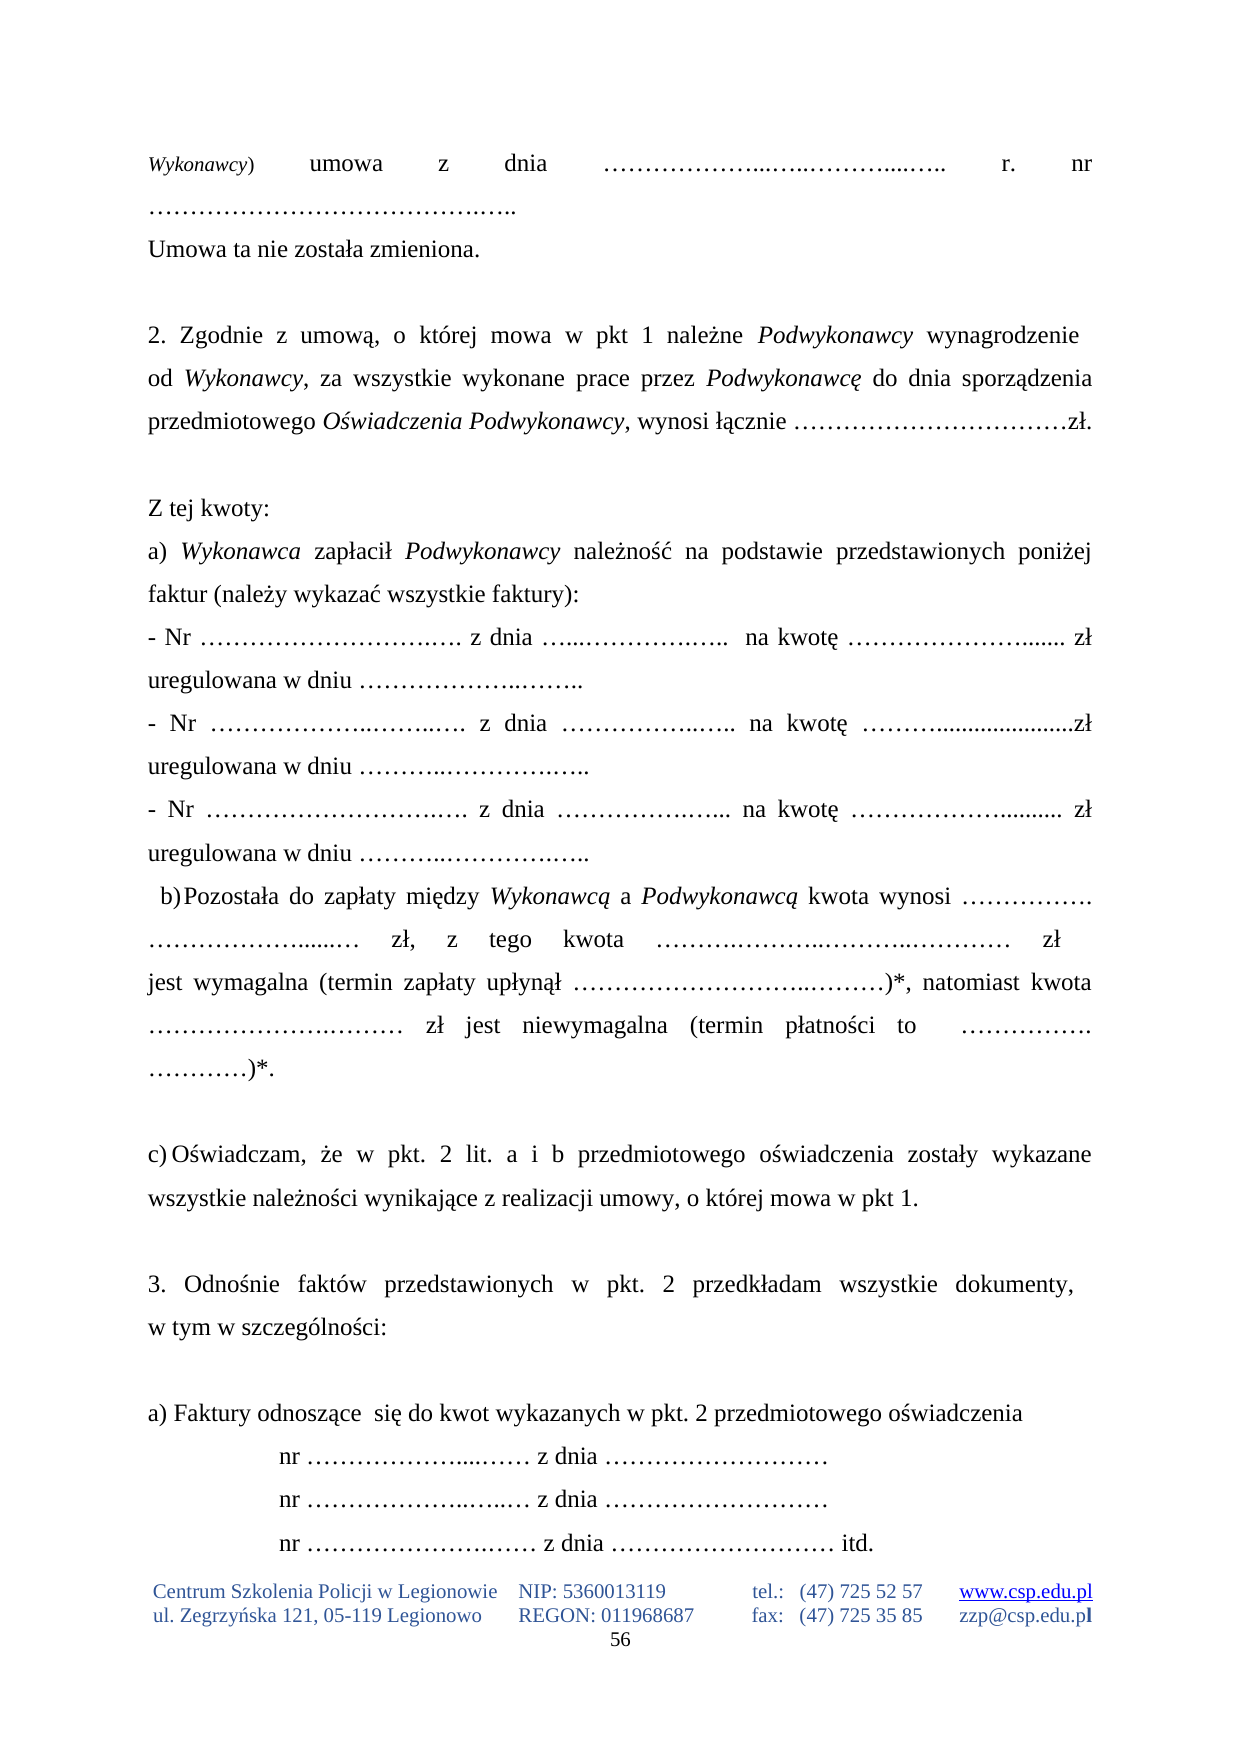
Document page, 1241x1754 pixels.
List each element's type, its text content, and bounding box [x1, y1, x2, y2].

text a) Faktury odnoszące się do kwot wykazanych w pkt. 2 przedmiotowego oświadczenia [148, 1398, 1092, 1427]
text - Nr ……………………….…. z dnia …...………….….. na kwotę …………………....... zł uregulowana w dniu ………………..…….. [148, 622, 1092, 694]
text a) Wykonawca zapłacił Podwykonawcy należność na podstawie przedstawionych poniżej faktur (należy wykazać wszystkie faktury): [148, 536, 1092, 608]
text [148, 148, 1092, 263]
text - Nr ……………………….…. z dnia …………….…... na kwotę ……………….......... zł uregulowana w dniu ………..………….….. [148, 794, 1092, 866]
text b) Pozostała do zapłaty między Wykonawcą a Podwykonawcą kwota wynosi …………….………………......… zł, z tego kwota ……….………..………..………… zł jest wymagalna (termin zapłaty upłynął ………………………..………)*, natomiast kwota ………………….……… zł jest niewymagalna (termin płatności to …………….…………)*. [148, 881, 1092, 1082]
text nr ………………....…… z dnia ……………………… [148, 1441, 1092, 1470]
text nr ………………….…… z dnia ……………………… itd. [148, 1528, 1092, 1556]
text 3. Odnośnie faktów przedstawionych w pkt. 2 przedkładam wszystkie dokumenty, w tym w szczególności: [148, 1269, 1092, 1341]
text c) Oświadczam, że w pkt. 2 lit. a i b przedmiotowego oświadczenia zostały wykazane wszystkie należności wynikające z realizacji umowy, o której mowa w pkt 1. [148, 1139, 1092, 1211]
text nr ………………..…..… z dnia ……………………… [148, 1484, 1092, 1513]
text 2. Zgodnie z umową, o której mowa w pkt 1 należne Podwykonawcy wynagrodzenie od Wykonawcy, za wszystkie wykonane prace przez Podwykonawcę do dnia sporządzenia przedmiotowego Oświadczenia Podwykonawcy, wynosi łącznie ……………………………zł. Z tej kwoty: [148, 320, 1092, 521]
text - Nr ………………..……..…. z dnia ……………..….. na kwotę ………......................zł uregulowana w dniu ………..………….….. [148, 708, 1092, 780]
